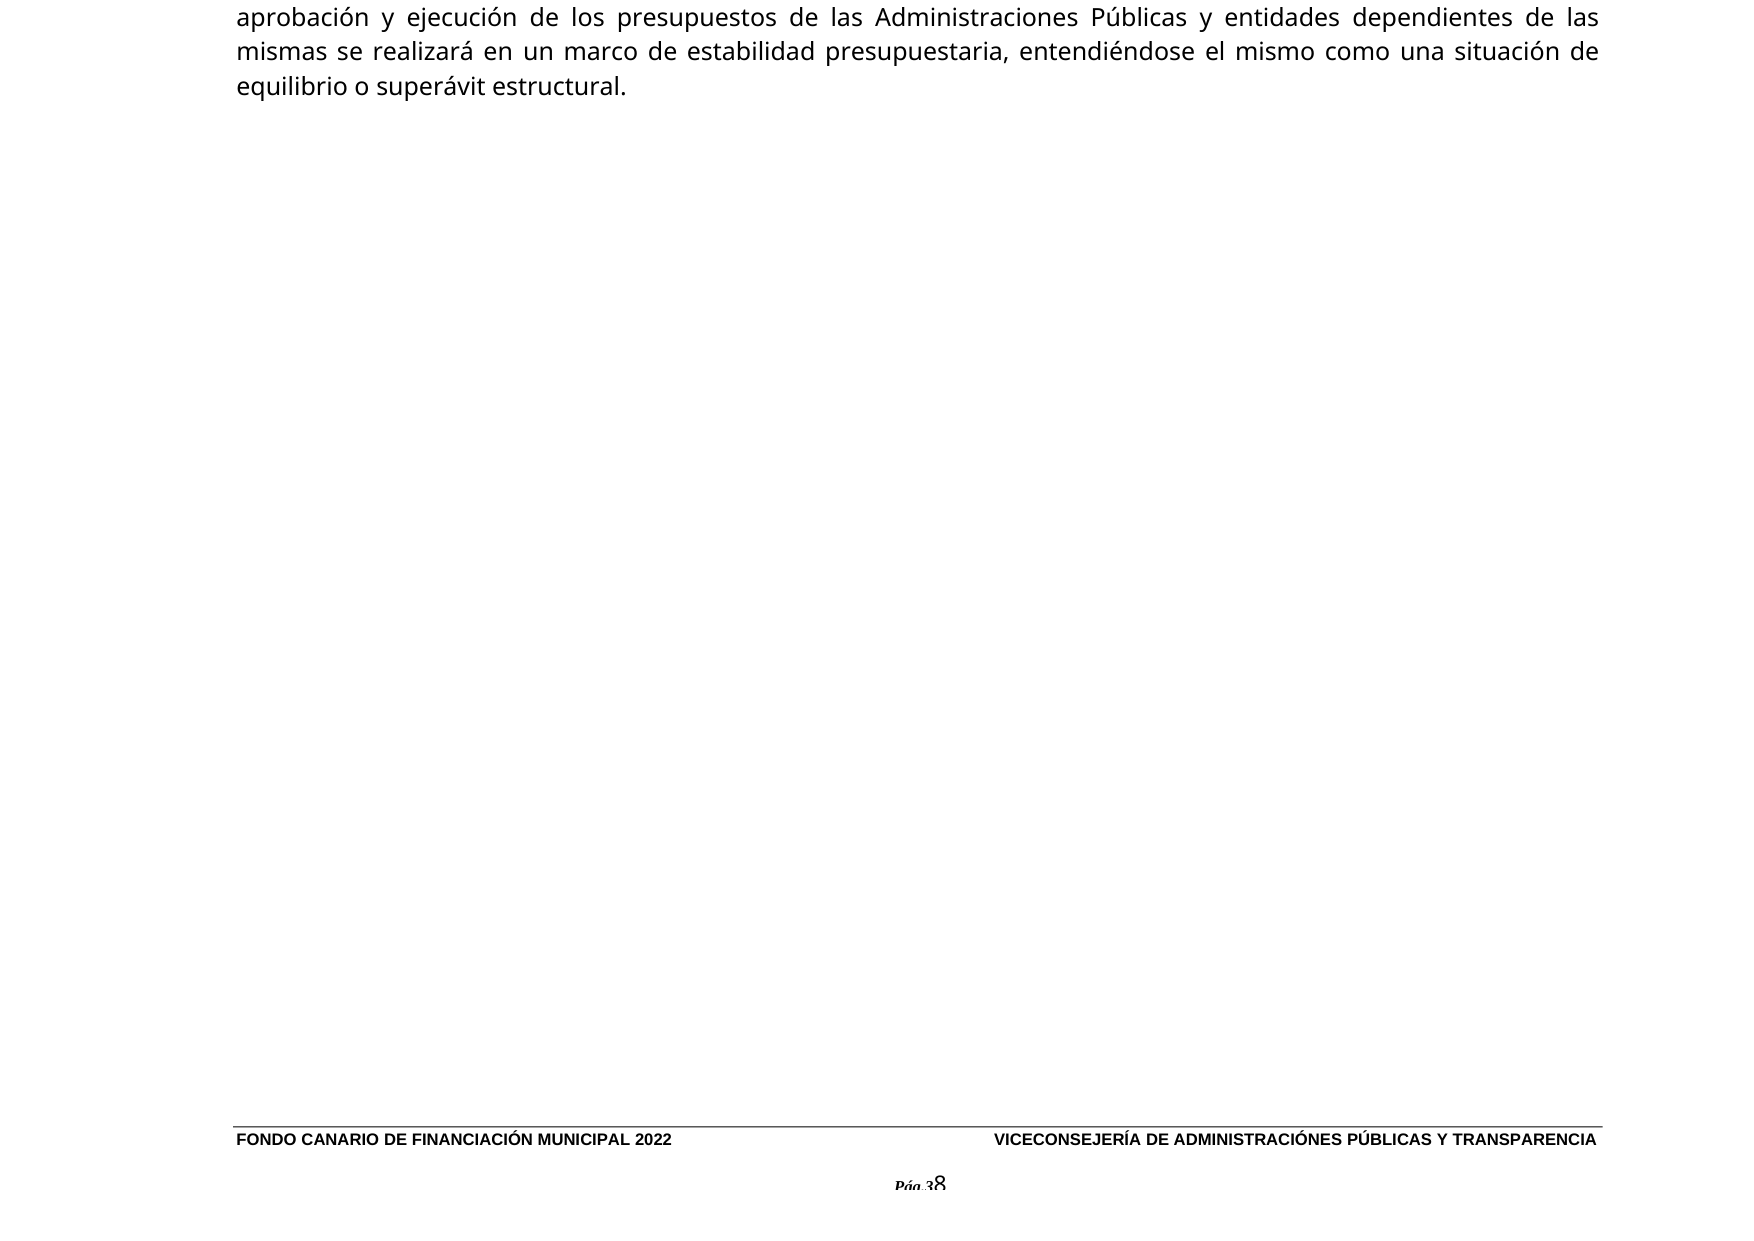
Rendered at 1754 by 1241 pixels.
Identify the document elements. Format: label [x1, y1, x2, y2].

text [236, 0, 1600, 102]
